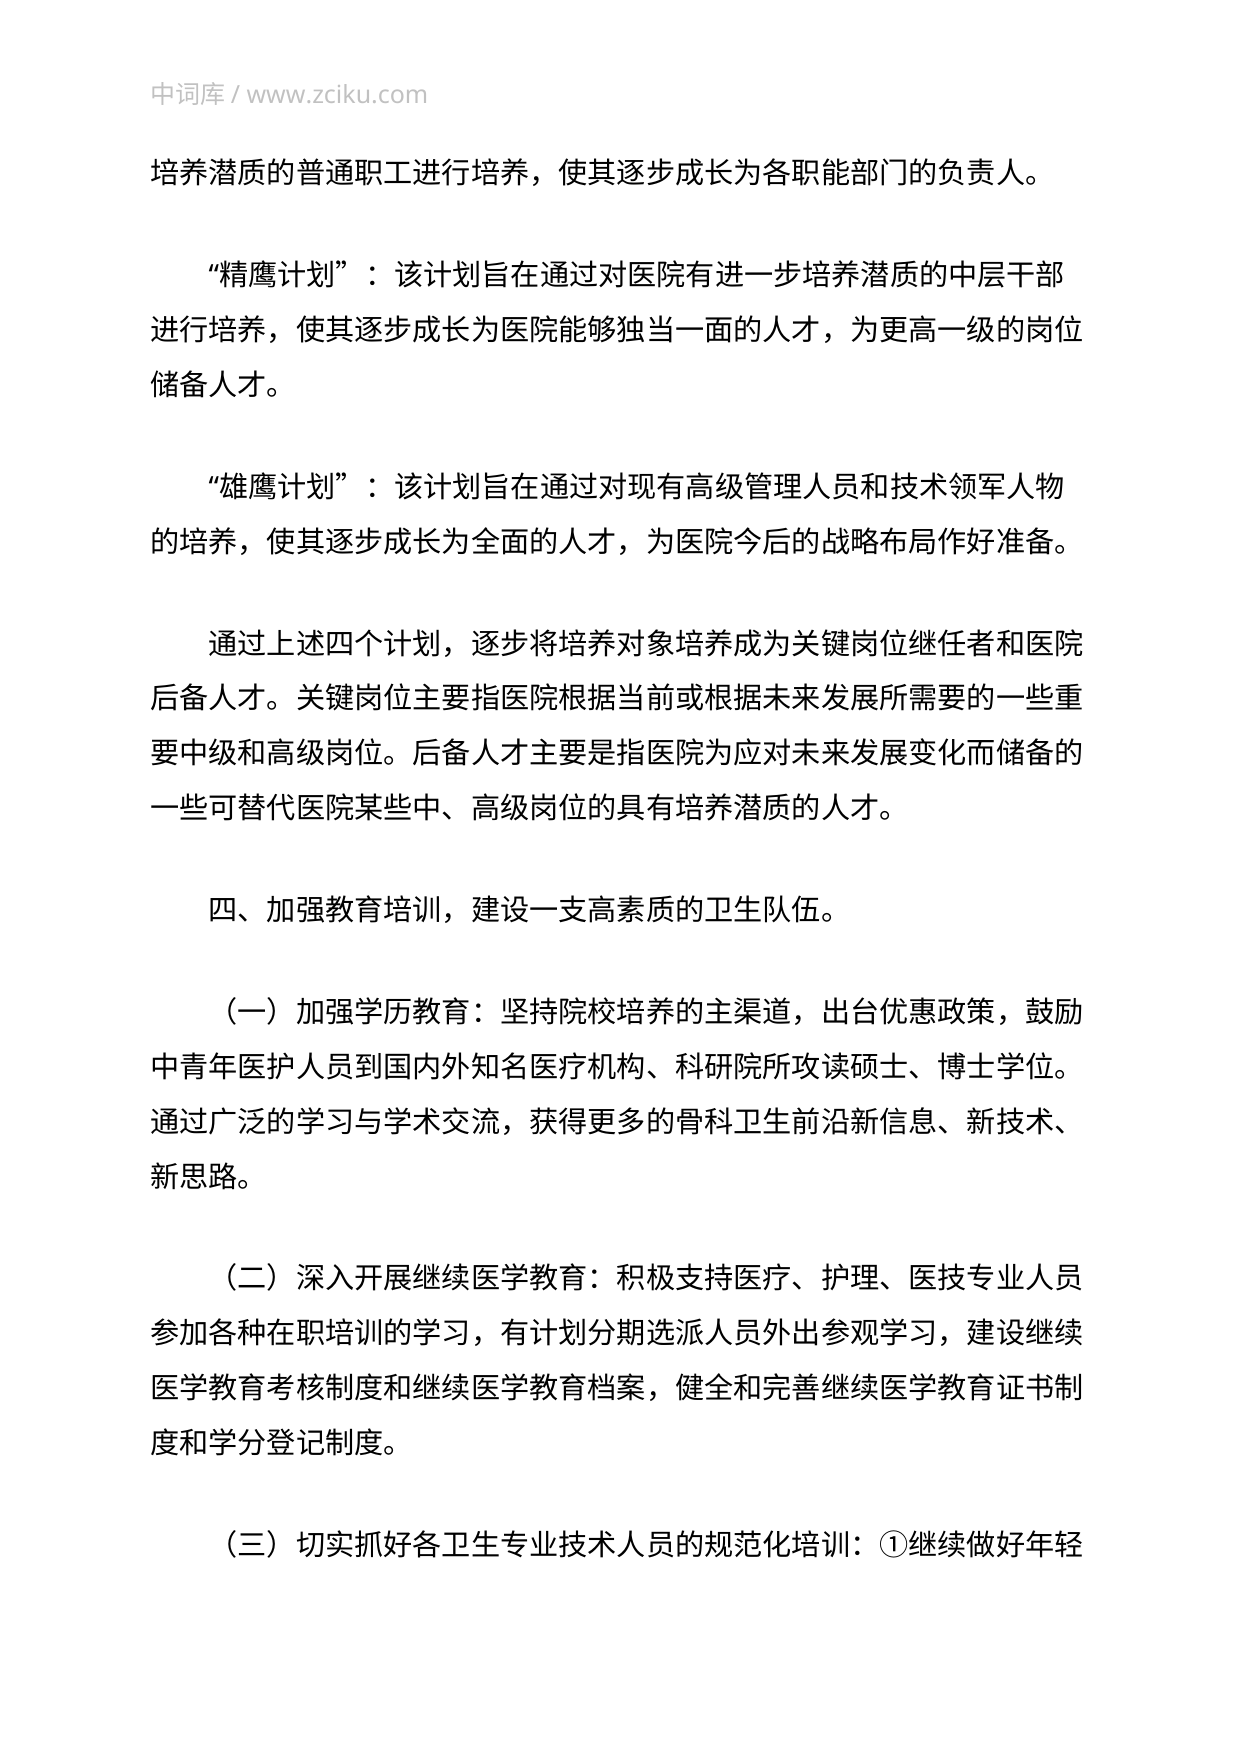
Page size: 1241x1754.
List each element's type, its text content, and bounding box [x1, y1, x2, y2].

text 四、加强教育培训，建设一支高素质的卫生队伍。 [150, 887, 1090, 929]
text “雄鹰计划”：该计划旨在通过对现有高级管理人员和技术领军人物的培养，使其逐步成长为全面的人才，为医院今后的战略布局作好准备。 [150, 463, 1090, 561]
text “精鹰计划”：该计划旨在通过对医院有进一步培养潜质的中层干部进行培养，使其逐步成长为医院能够独当一面的人才，为更高一级的岗位储备人才。 [150, 252, 1090, 404]
text 通过上述四个计划，逐步将培养对象培养成为关键岗位继任者和医院后备人才。关键岗位主要指医院根据当前或根据未来发展所需要的一些重要中级和高级岗位。后备人才主要是指医院为应对未来发展变化而储备的一些可替代医院某些中、高级岗位的具有培养潜质的人才。 [150, 620, 1090, 827]
text （二）深入开展继续医学教育：积极支持医疗、护理、医技专业人员参加各种在职培训的学习，有计划分期选派人员外出参观学习，建设继续医学教育考核制度和继续医学教育档案，健全和完善继续医学教育证书制度和学分登记制度。 [150, 1255, 1090, 1462]
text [150, 150, 1090, 192]
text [150, 1521, 1090, 1564]
text （一）加强学历教育：坚持院校培养的主渠道，出台优惠政策，鼓励中青年医护人员到国内外知名医疗机构、科研院所攻读硕士、博士学位。通过广泛的学习与学术交流，获得更多的骨科卫生前沿新信息、新技术、新思路。 [150, 988, 1090, 1195]
